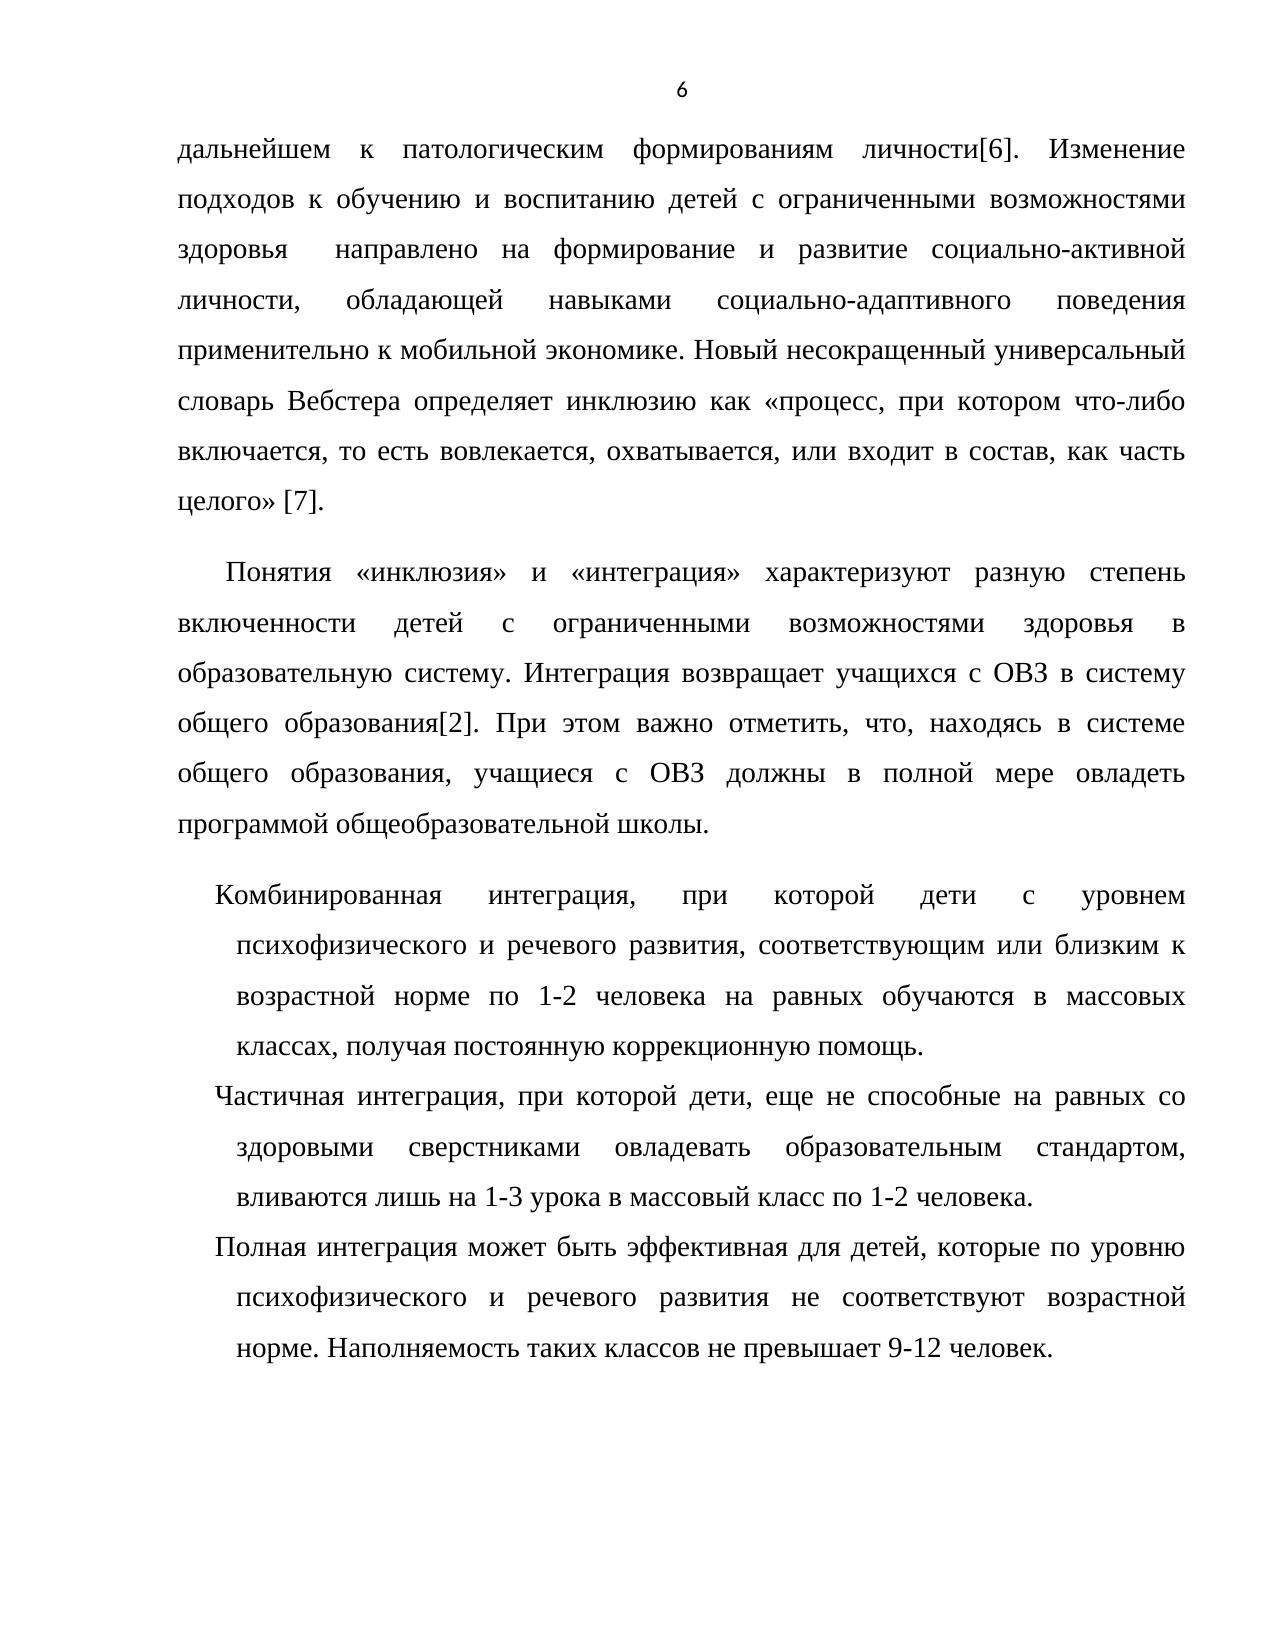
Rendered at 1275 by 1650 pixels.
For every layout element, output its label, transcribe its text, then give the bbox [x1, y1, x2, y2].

text Понятия «инклюзия» и «интеграция» характеризуют разную степень включенности детей с ограниченными возможностями здоровья в образовательную систему. Интеграция возвращает учащихся с ОВЗ в систему общего образования[2]. При этом важно отметить, что, находясь в системе общего образования, учащиеся с ОВЗ должны в полной мере овладеть программой общеобразовательной школы. [177, 554, 1186, 839]
text  Частичная интеграция, при которой дети, еще не способные на равных со здоровыми сверстниками овладевать образовательным стандартом, вливаются лишь на 1-3 урока в массовый класс по 1-2 человека. [177, 1078, 1186, 1212]
text  Комбинированная интеграция, при которой дети с уровнем психофизического и речевого развития, соответствующим или близким к возрастной норме по 1-2 человека на равных обучаются в массовых классах, получая постоянную коррекционную помощь. [177, 877, 1186, 1062]
text  Полная интеграция может быть эффективная для детей, которые по уровню психофизического и речевого развития не соответствуют возрастной норме. Наполняемость таких классов не превышает 9-12 человек. [177, 1229, 1186, 1363]
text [177, 131, 1186, 517]
